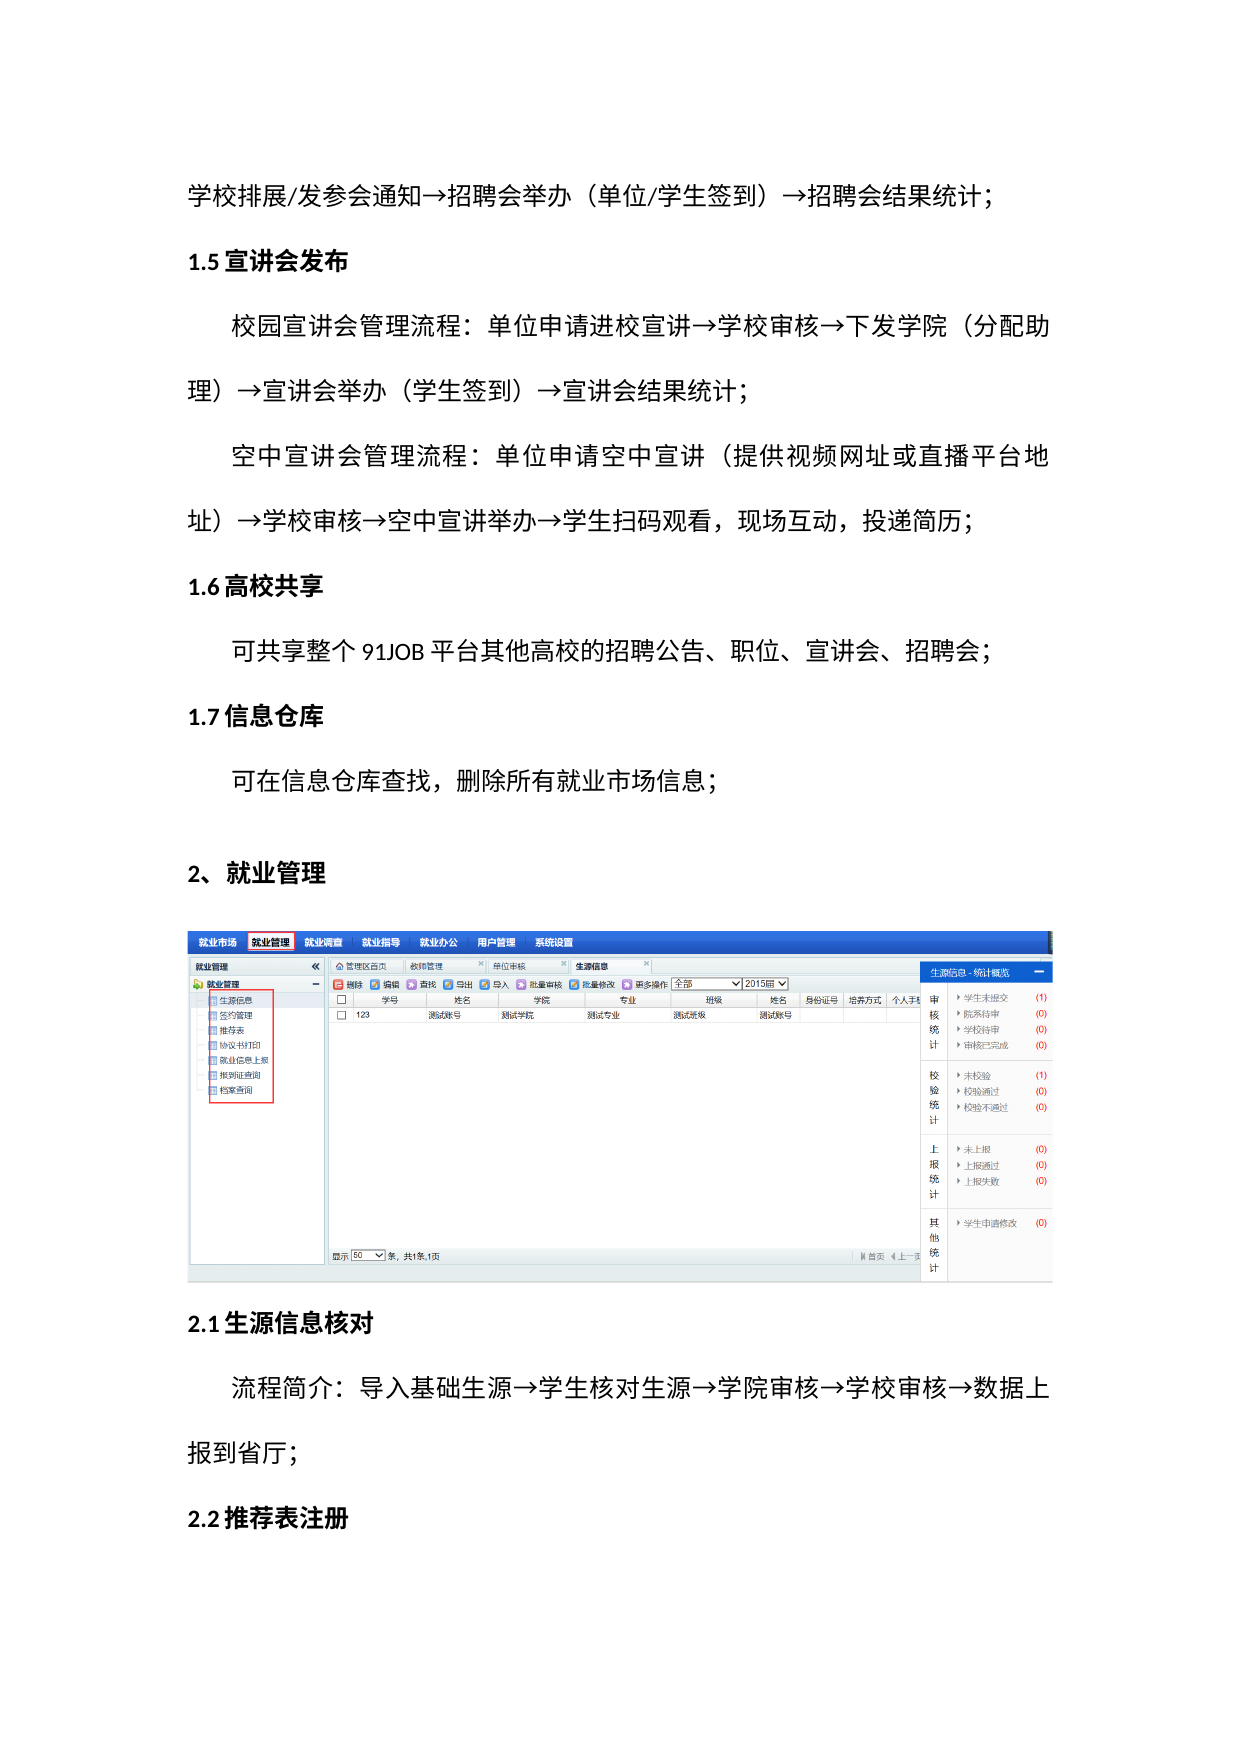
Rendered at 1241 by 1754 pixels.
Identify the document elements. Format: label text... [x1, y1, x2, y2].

text 1.7信息仓库 [187, 682, 1053, 747]
text 可共享整个91JOB平台其他高校的招聘公告、职位、宣讲会、招聘会； [187, 617, 1053, 682]
text 2.2推荐表注册 [187, 1484, 1053, 1549]
text 2.1生源信息核对 [187, 1289, 1053, 1354]
text 校园宣讲会管理流程：单位申请进校宣讲→学校审核→下发学院（分配助理）→宣讲会举办（学生签到）→宣讲会结果统计； [187, 292, 1053, 422]
text 1.5宣讲会发布 [187, 227, 1053, 292]
text 流程简介：导入基础生源→学生核对生源→学院审核→学校审核→数据上报到省厅； [187, 1354, 1053, 1484]
subtitle 就业管理 [187, 839, 1053, 904]
picture [187, 931, 1053, 1284]
text 空中宣讲会管理流程：单位申请空中宣讲（提供视频网址或直播平台地址）→学校审核→空中宣讲举办→学生扫码观看，现场互动，投递简历； [187, 422, 1053, 552]
text 可在信息仓库查找，删除所有就业市场信息； [187, 747, 1053, 812]
text 1.6高校共享 [187, 552, 1053, 617]
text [187, 162, 1053, 227]
